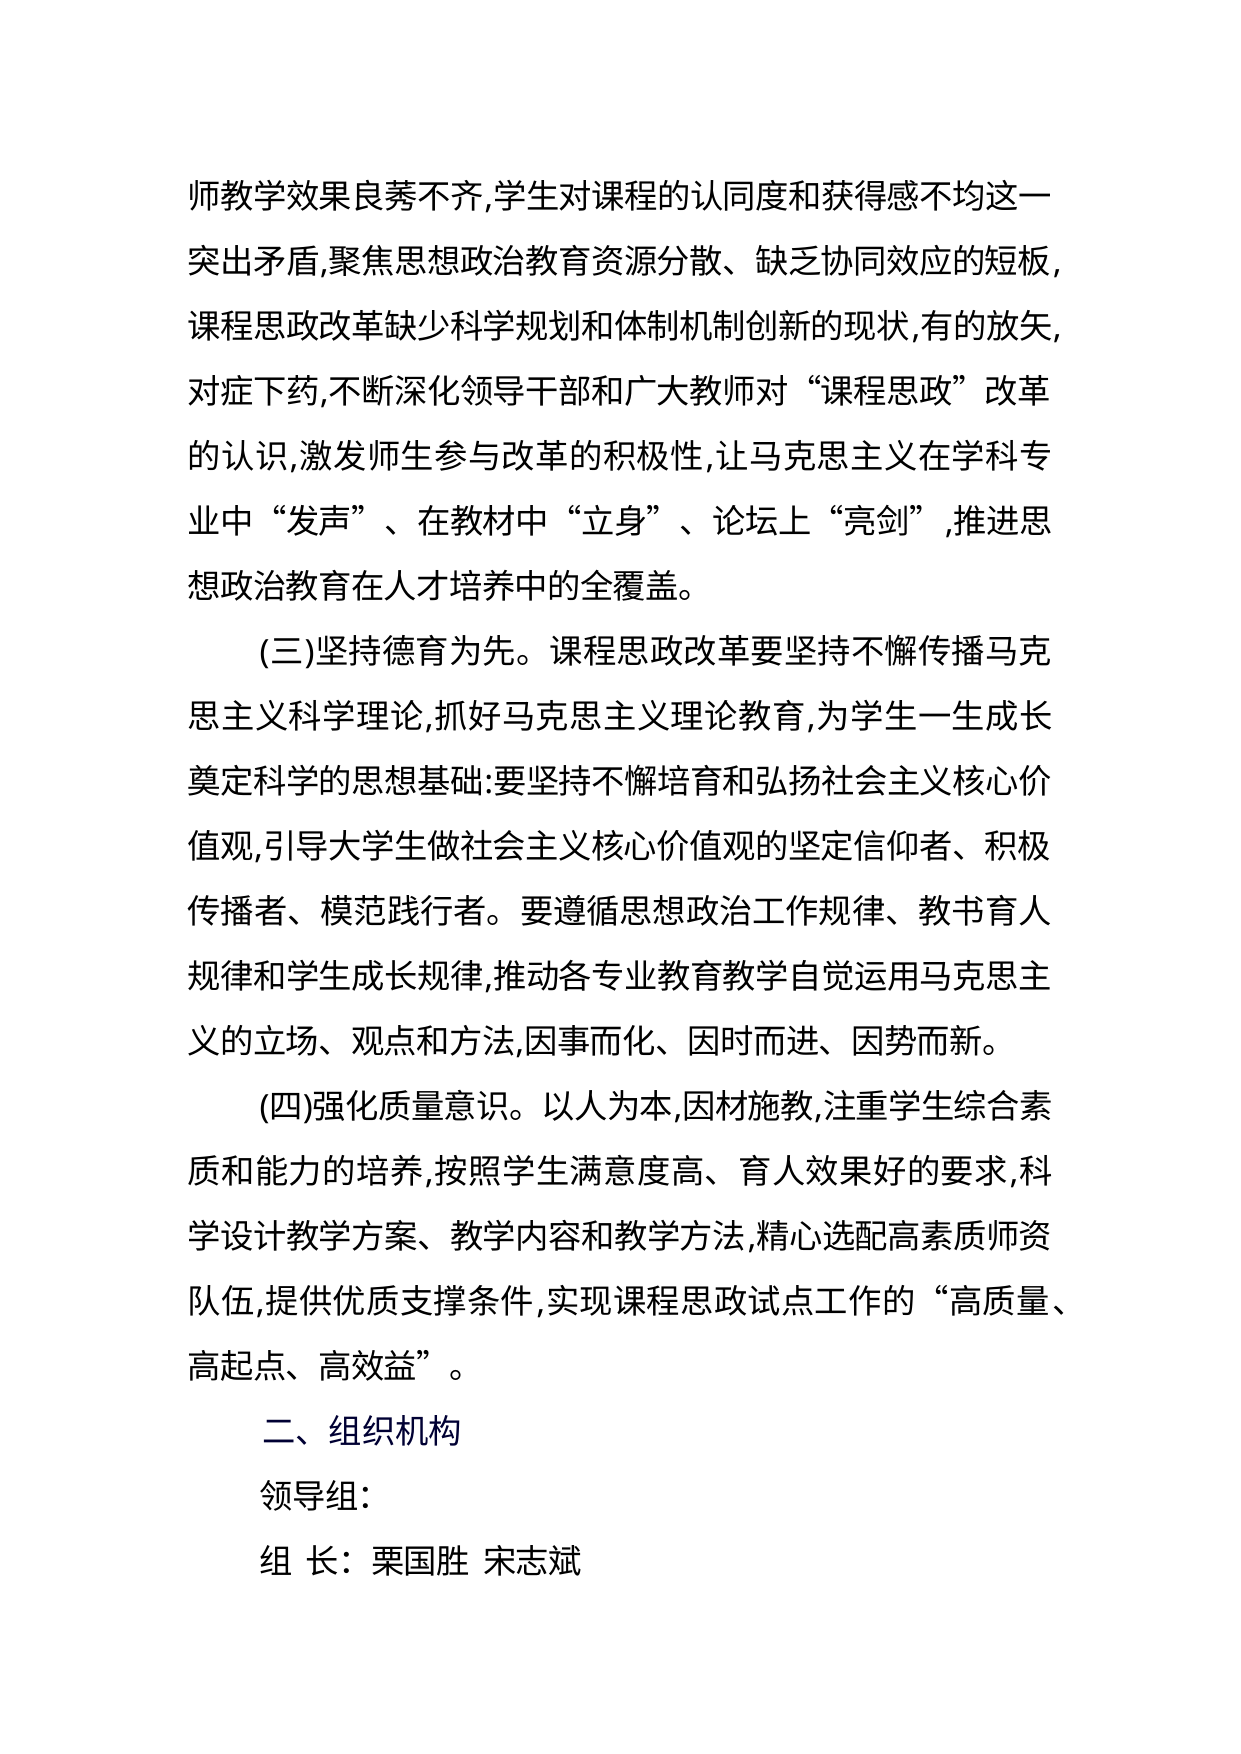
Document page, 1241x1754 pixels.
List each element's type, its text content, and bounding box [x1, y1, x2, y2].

text (三)坚持德育为先。课程思政改革要坚持不懈传播马克思主义科学理论,抓好马克思主义理论教育,为学生一生成长奠定科学的思想基础:要坚持不懈培育和弘扬社会主义核心价值观,引导大学生做社会主义核心价值观的坚定信仰者、积极传播者、模范践行者。要遵循思想政治工作规律、教书育人规律和学生成长规律,推动各专业教育教学自觉运用马克思主义的立场、观点和方法,因事而化、因时而进、因势而新。 [187, 617, 1053, 1072]
text 领导组： [187, 1462, 1053, 1527]
text 组 长：栗国胜 宋志斌 [187, 1527, 1053, 1592]
text (四)强化质量意识。以人为本,因材施教,注重学生综合素质和能力的培养,按照学生满意度高、育人效果好的要求,科学设计教学方案、教学内容和教学方法,精心选配高素质师资队伍,提供优质支撑条件,实现课程思政试点工作的“高质量、高起点、高效益”。 [187, 1072, 1053, 1397]
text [187, 162, 1053, 617]
text 二、组织机构 [187, 1397, 1053, 1462]
